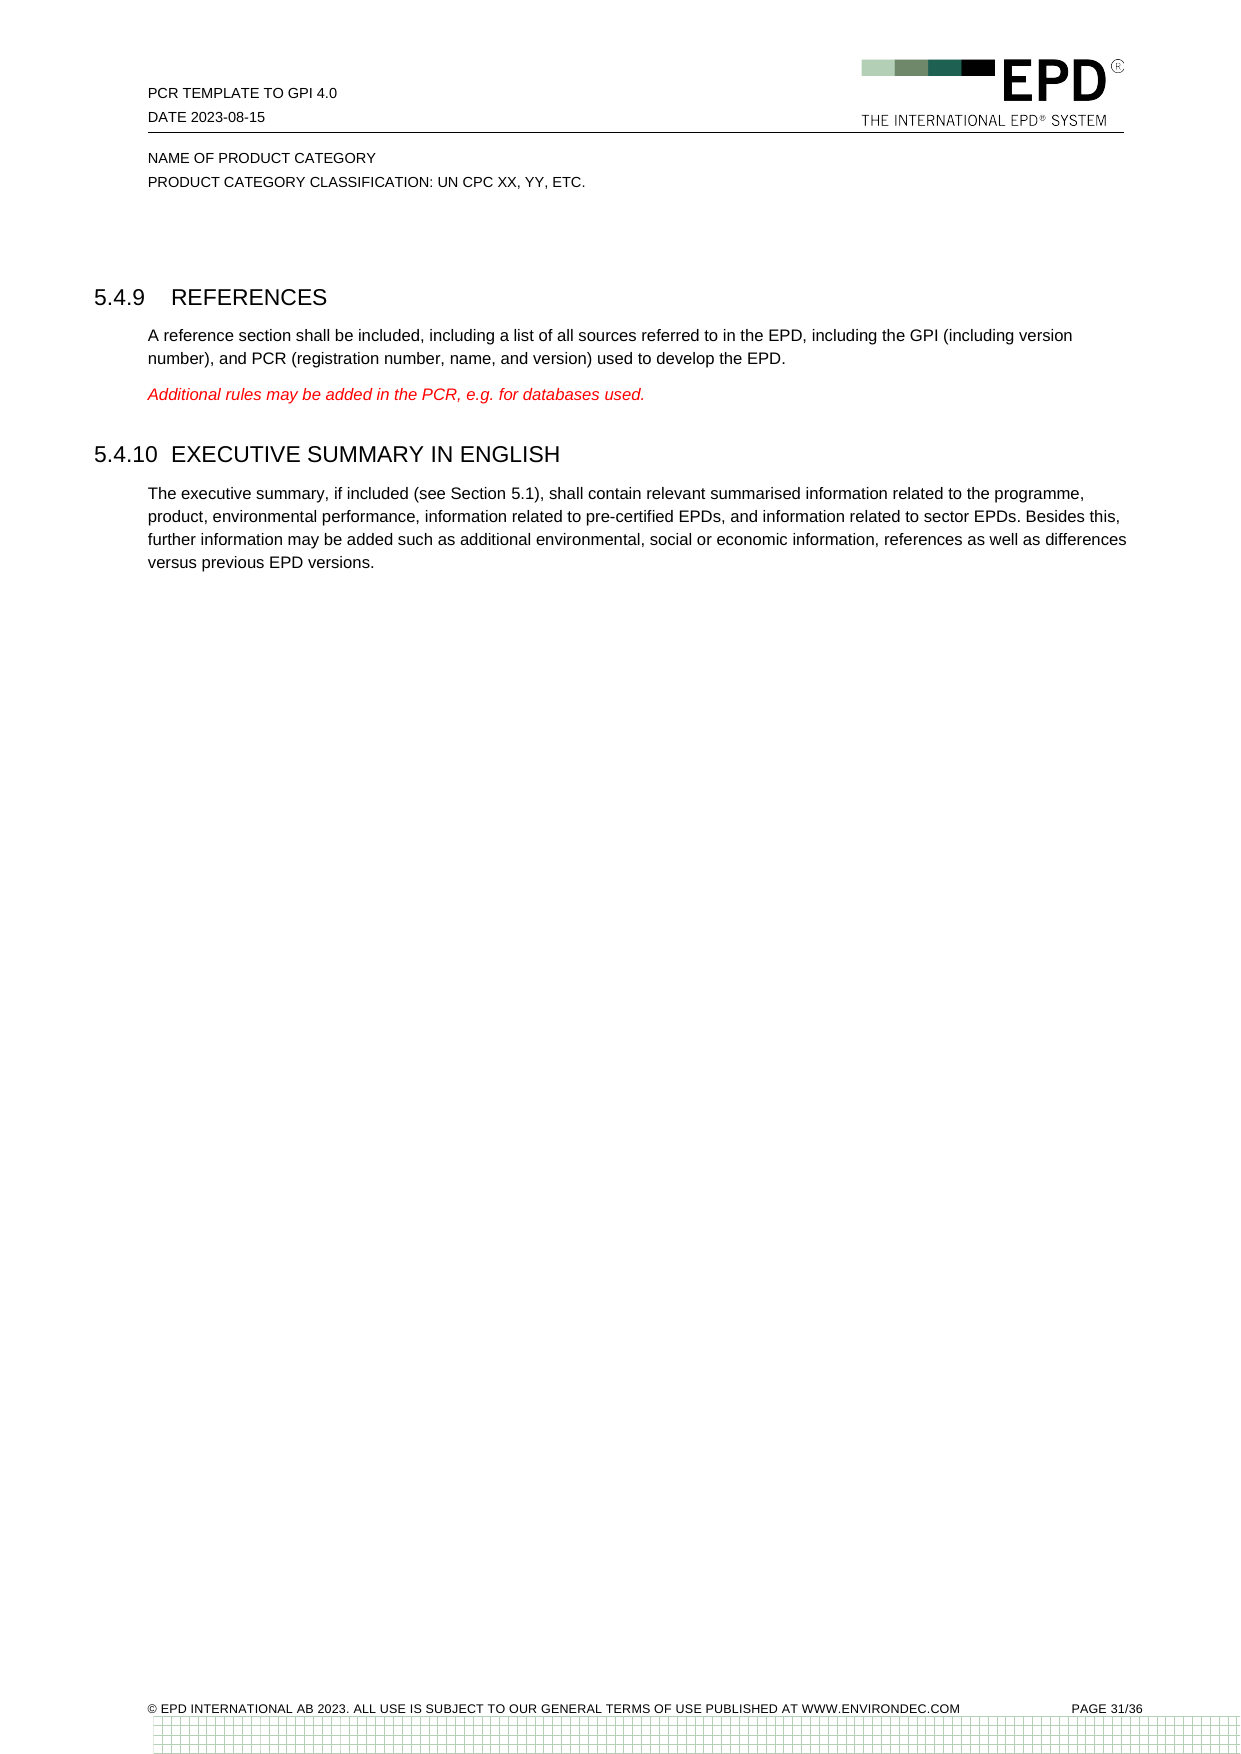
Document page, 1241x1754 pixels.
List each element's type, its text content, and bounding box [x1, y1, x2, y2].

text Executive summary in English [94, 441, 1134, 467]
text References [94, 283, 1134, 310]
list Additional rules may be added in the PCR, e.g. for databases used. [148, 381, 1134, 403]
text A reference section shall be included, including a list of all sources referred to in the EPD, including the GPI (including version number), and PCR (registration number, name, and version) used to develop the EPD. [148, 322, 1134, 368]
text The executive summary, if included (see Section 5.1), shall contain relevant summarised information related to the programme, product, environmental performance, information related to pre-certified EPDs, and information related to sector EPDs. Besides this, further information may be added such as additional environmental, social or economic information, references as well as differences versus previous EPD versions. [148, 480, 1134, 572]
picture [861, 59, 1124, 126]
